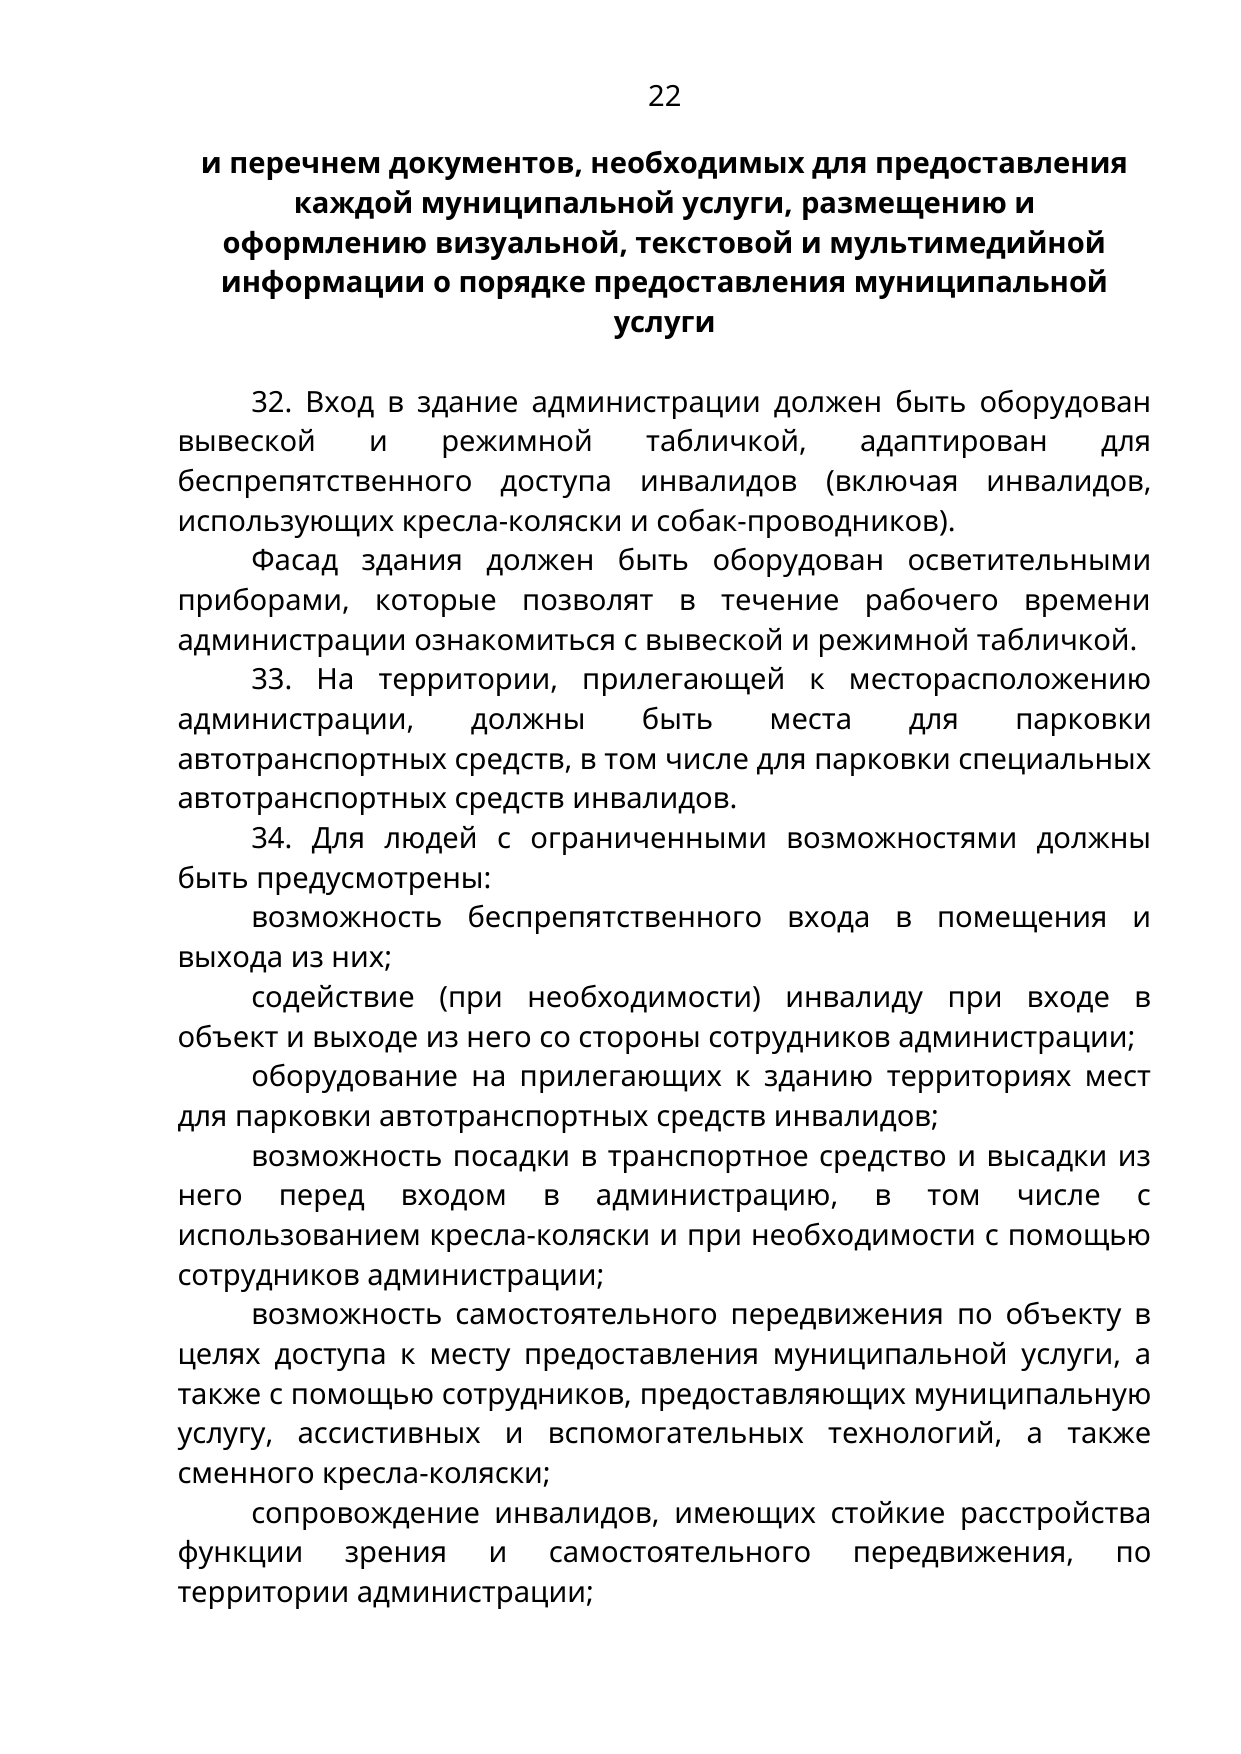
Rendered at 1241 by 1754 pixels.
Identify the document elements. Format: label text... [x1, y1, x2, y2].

text оформлению визуальной, текстовой и мультимедийной [177, 222, 1152, 262]
text оборудование на прилегающих к зданию территориях мест для парковки автотранспортных средств инвалидов; [177, 1056, 1152, 1135]
text сопровождение инвалидов, имеющих стойкие расстройства функции зрения и самостоятельного передвижения, по территории администрации; [177, 1492, 1152, 1611]
text 34. Для людей с ограниченными возможностями должны быть предусмотрены: [177, 817, 1152, 897]
text возможность самостоятельного передвижения по объекту в целях доступа к месту предоставления муниципальной услуги, а также с помощью сотрудников, предоставляющих муниципальную услугу, ассистивных и вспомогательных технологий, а также сменного кресла-коляски; [177, 1294, 1152, 1492]
text содействие (при необходимости) инвалиду при входе в объект и выходе из него со стороны сотрудников администрации; [177, 976, 1152, 1056]
text и перечнем документов, необходимых для предоставления [177, 143, 1152, 182]
text информации о порядке предоставления муниципальной услуги [177, 262, 1152, 341]
text 32. Вход в здание администрации должен быть оборудован вывеской и режимной табличкой, адаптирован для беспрепятственного доступа инвалидов (включая инвалидов, использующих кресла-коляски и собак-проводников). [177, 381, 1152, 539]
text возможность посадки в транспортное средство и высадки из него перед входом в администрацию, в том числе с использованием кресла-коляски и при необходимости с помощью сотрудников администрации; [177, 1135, 1152, 1294]
text 33. На территории, прилегающей к месторасположению администрации, должны быть места для парковки автотранспортных средств, в том числе для парковки специальных автотранспортных средств инвалидов. [177, 659, 1152, 817]
text возможность беспрепятственного входа в помещения и выхода из них; [177, 897, 1152, 976]
text Фасад здания должен быть оборудован осветительными приборами, которые позволят в течение рабочего времени администрации ознакомиться с вывеской и режимной табличкой. [177, 539, 1152, 659]
text каждой муниципальной услуги, размещению и [177, 182, 1152, 222]
